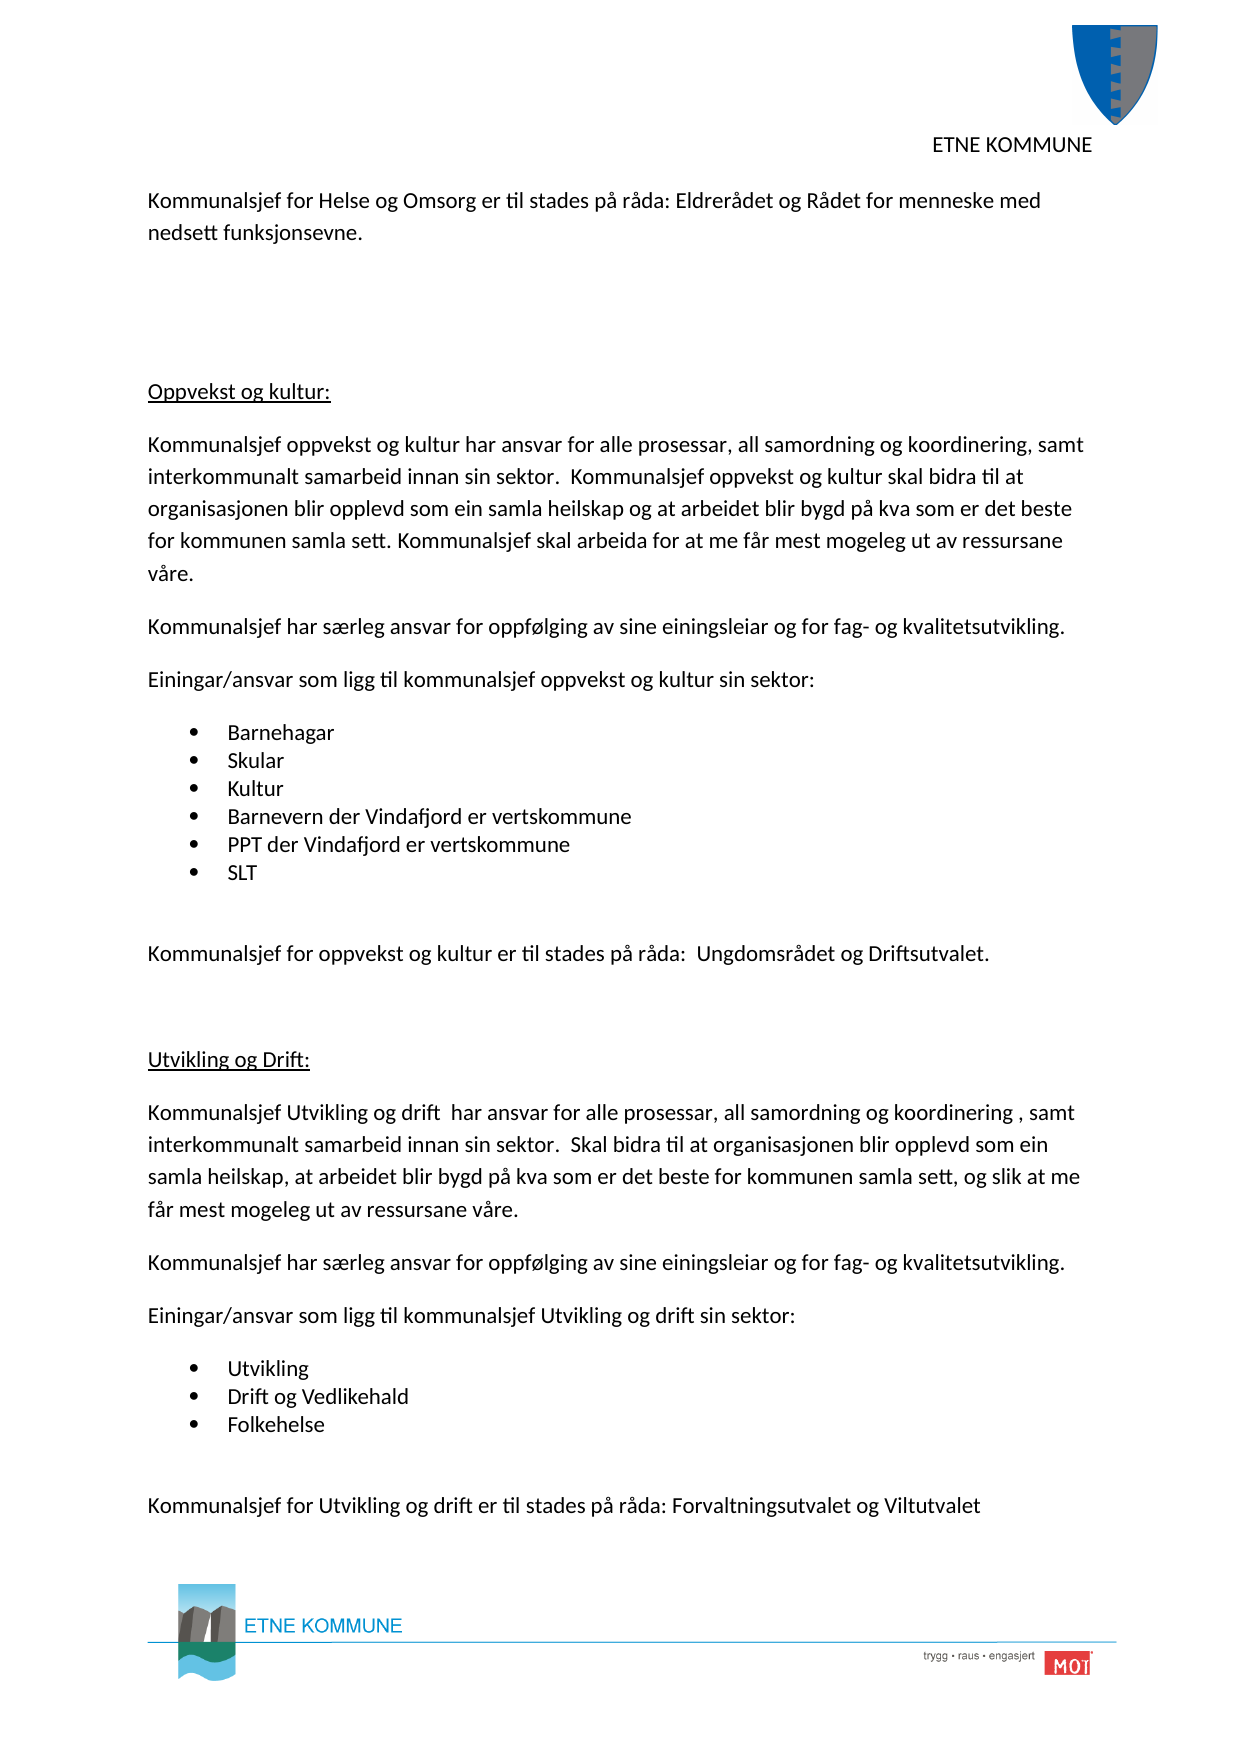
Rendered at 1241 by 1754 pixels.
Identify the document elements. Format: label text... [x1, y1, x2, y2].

list Kultur [190, 774, 1093, 802]
list Barnehagar [190, 718, 1093, 746]
text Oppvekst og kultur: [148, 377, 1093, 405]
text Kommunalsjef for Utvikling og drift er til stades på råda: Forvaltningsutvalet og Viltutvalet [148, 1491, 1093, 1519]
text Kommunalsjef har særleg ansvar for oppfølging av sine einingsleiar og for fag- og kvalitetsutvikling. [148, 1248, 1093, 1276]
text Kommunalsjef oppvekst og kultur har ansvar for alle prosessar, all samordning og koordinering, samt interkommunalt samarbeid innan sin sektor. Kommunalsjef oppvekst og kultur skal bidra til at organisasjonen blir opplevd som ein samla heilskap og at arbeidet blir bygd på kva som er det beste for kommunen samla sett. Kommunalsjef skal arbeida for at me får mest mogeleg ut av ressursane våre. [148, 430, 1093, 587]
text Kommunalsjef for oppvekst og kultur er til stades på råda: Ungdomsrådet og Driftsutvalet. [148, 939, 1093, 967]
list SLT [190, 858, 1093, 886]
text Utvikling og Drift: [148, 1045, 1093, 1073]
list Folkehelse [190, 1410, 1093, 1438]
picture [147, 1584, 1143, 1681]
text Kommunalsjef for Helse og Omsorg er til stades på råda: Eldrerådet og Rådet for menneske med nedsett funksjonsevne. [148, 186, 1093, 246]
text Einingar/ansvar som ligg til kommunalsjef Utvikling og drift sin sektor: [148, 1301, 1093, 1329]
list Skular [190, 746, 1093, 774]
picture [1072, 25, 1158, 125]
list Utvikling [190, 1354, 1093, 1382]
list Barnevern der Vindafjord er vertskommune [190, 802, 1093, 830]
list Drift og Vedlikehald [190, 1382, 1093, 1410]
text Einingar/ansvar som ligg til kommunalsjef oppvekst og kultur sin sektor: [148, 665, 1093, 693]
text Kommunalsjef Utvikling og drift har ansvar for alle prosessar, all samordning og koordinering , samt interkommunalt samarbeid innan sin sektor. Skal bidra til at organisasjonen blir opplevd som ein samla heilskap, at arbeidet blir bygd på kva som er det beste for kommunen samla sett, og slik at me får mest mogeleg ut av ressursane våre. [148, 1098, 1093, 1223]
list PPT der Vindafjord er vertskommune [190, 830, 1093, 858]
text Kommunalsjef har særleg ansvar for oppfølging av sine einingsleiar og for fag- og kvalitetsutvikling. [148, 612, 1093, 640]
